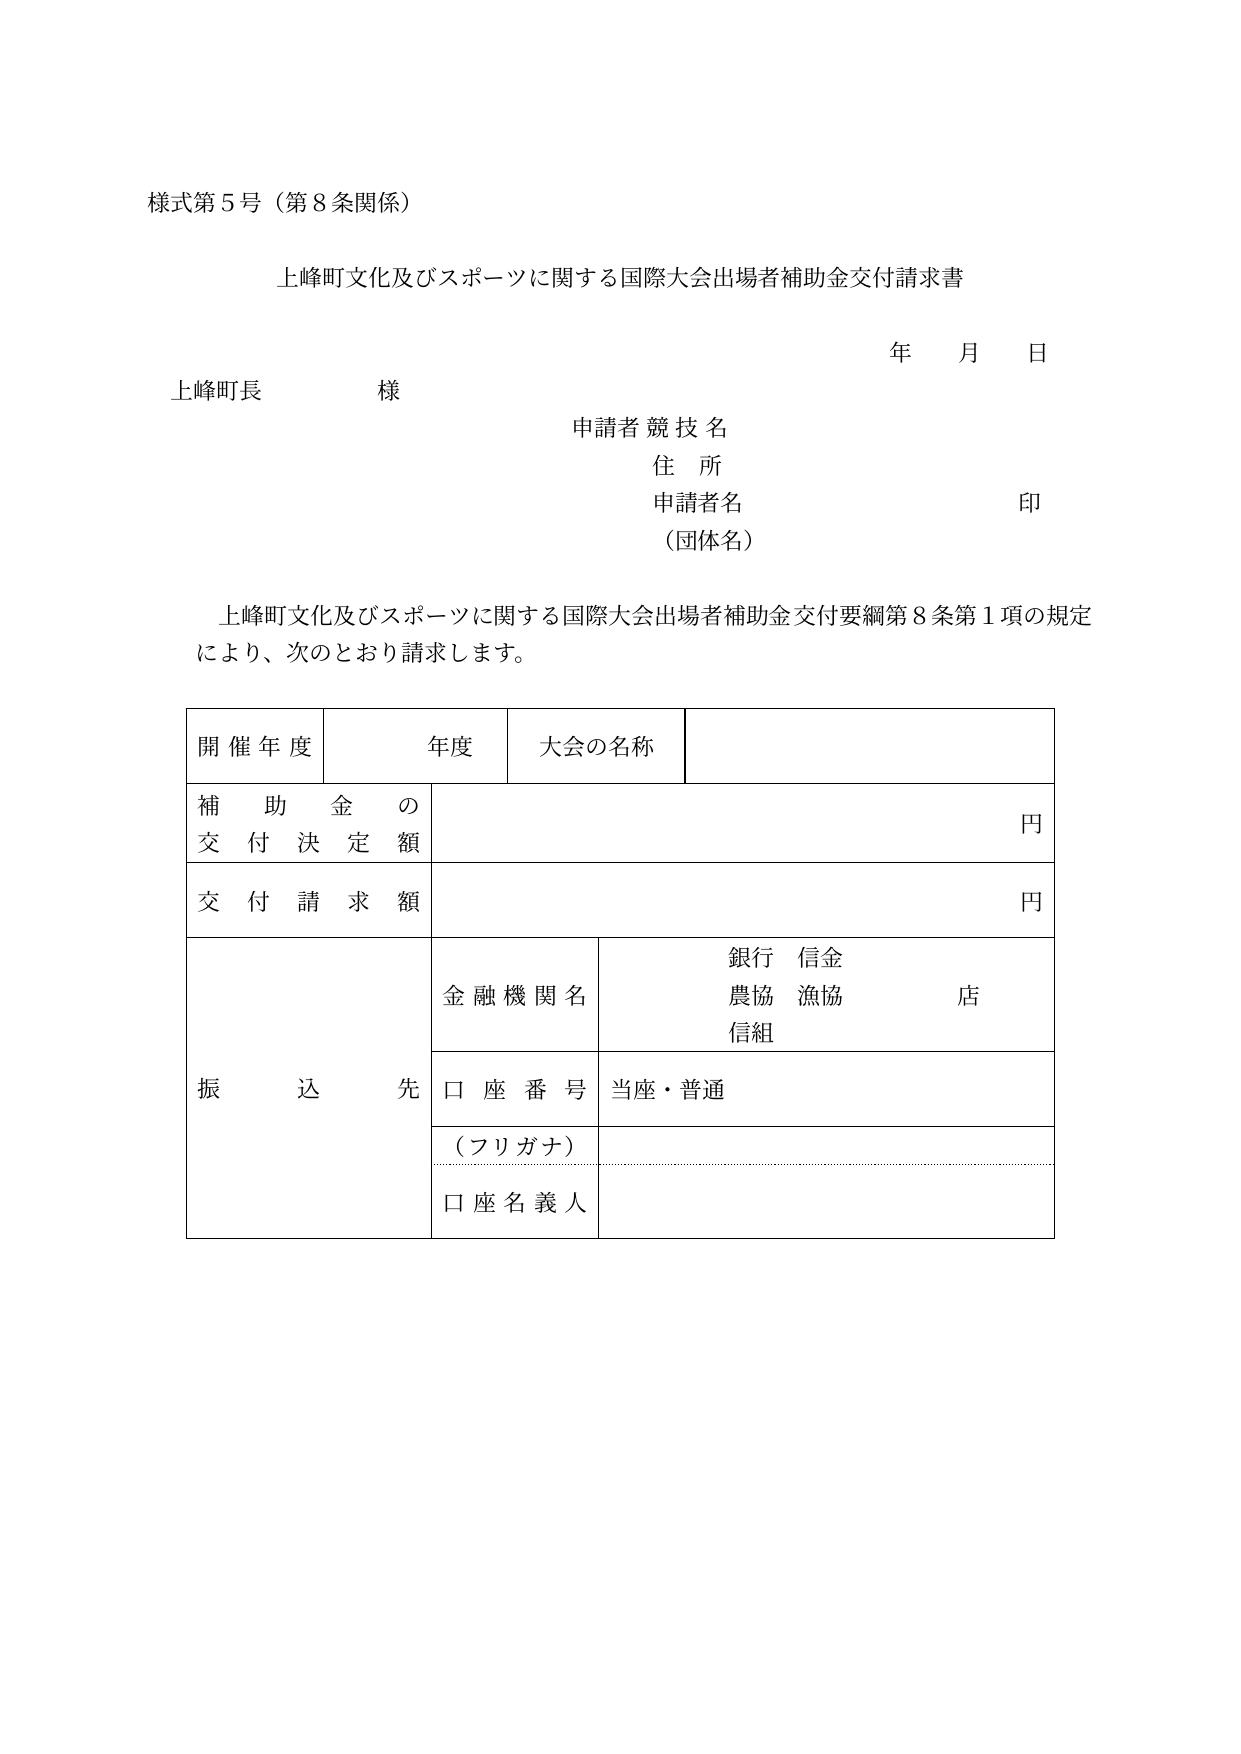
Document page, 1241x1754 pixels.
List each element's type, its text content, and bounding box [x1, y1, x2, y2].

table_cell 振込先 [187, 938, 431, 1238]
text 上峰町文化及びスポーツに関する国際大会出場者補助金交付請求書 [148, 258, 1092, 296]
text 申請者名 印 [148, 483, 1093, 521]
table_cell 補助金の 交付決定額 [187, 784, 431, 862]
table_cell 交付請求額 [187, 863, 431, 937]
table_header 開催年度 [187, 709, 323, 783]
table_cell 口座番号 [432, 1052, 598, 1126]
table_cell 当座・普通 [599, 1052, 1054, 1126]
text 上峰町文化及びスポーツに関する国際大会出場者補助金交付要綱第８条第１項の規定により、次のとおり請求します。 [195, 596, 1092, 671]
table_cell [599, 1164, 1054, 1238]
table_cell 円 [432, 784, 1054, 862]
table_cell 円 [432, 863, 1054, 937]
table_cell 銀行 信金 農協 漁協 店 信組 [599, 938, 1054, 1051]
table_cell 口座名義人 [432, 1164, 598, 1238]
text 様式第５号（第８条関係） [148, 183, 1092, 221]
text 年 月 日 [148, 333, 1049, 371]
table_header 大会の名称 [508, 709, 684, 783]
table_cell [599, 1127, 1054, 1164]
table_header 年度 [324, 709, 507, 783]
table_cell （フリガナ） [432, 1127, 598, 1164]
table_cell 金融機関名 [432, 938, 598, 1051]
text 住所 [148, 446, 1093, 483]
text 上峰町長 様 [148, 371, 1092, 408]
text （団体名） [148, 521, 1093, 558]
table_header [686, 709, 1054, 783]
text 申請者 競技名 [148, 408, 955, 446]
